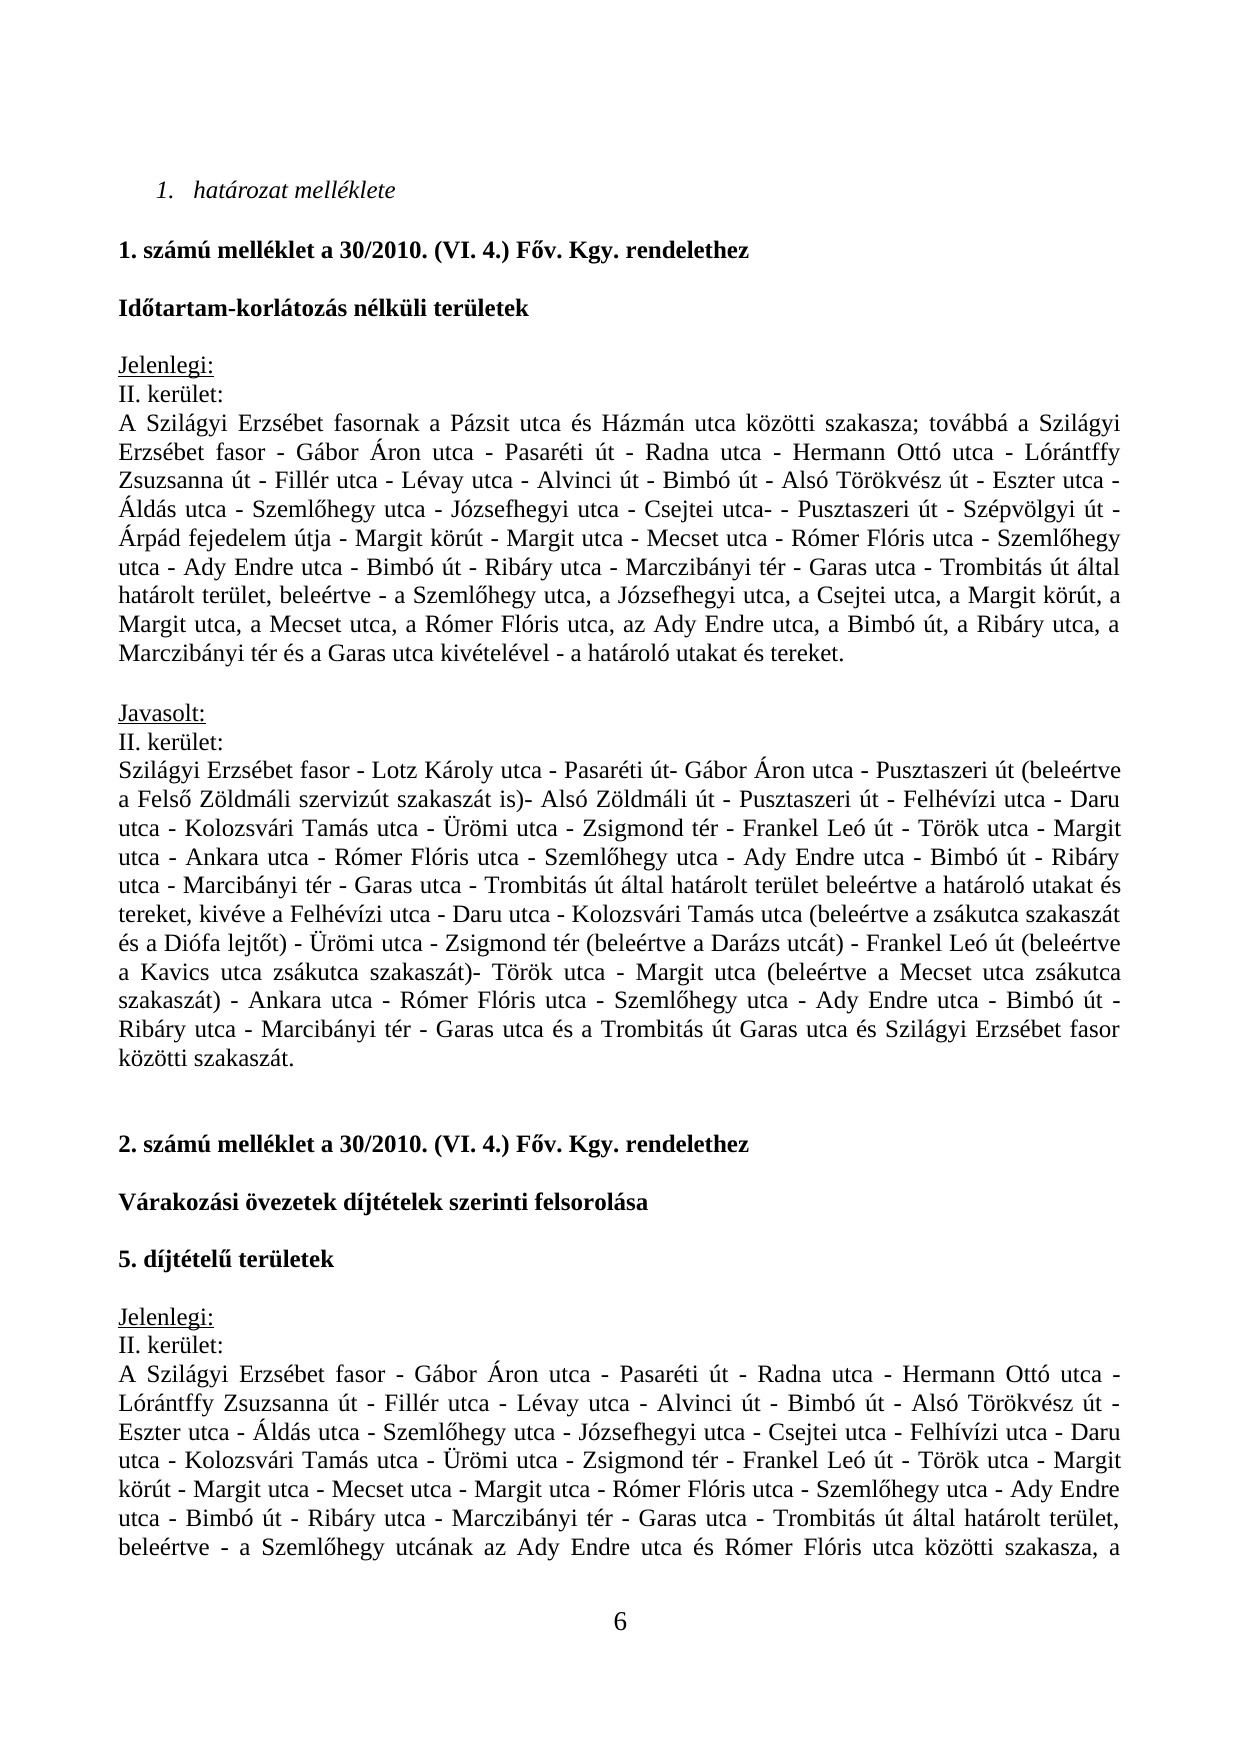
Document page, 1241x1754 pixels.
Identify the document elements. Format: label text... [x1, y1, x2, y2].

text II. kerület: [118, 1330, 1122, 1359]
text Jelenlegi: [118, 351, 1122, 379]
text II. kerület: [118, 379, 1122, 408]
text II. kerület: [118, 727, 1122, 755]
text 5. díjtételű területek [118, 1244, 1122, 1273]
text A Szilágyi Erzsébet fasornak a Pázsit utca és Házmán utca közötti szakasza; továbbá a Szilágyi Erzsébet fasor - Gábor Áron utca - Pasaréti út - Radna utca - Hermann Ottó utca - Lórántffy Zsuzsanna út - Fillér utca - Lévay utca - Alvinci út - Bimbó út - Alsó Törökvész út - Eszter utca - Áldás utca - Szemlőhegy utca - Józsefhegyi utca - Csejtei utca- - Pusztaszeri út - Szépvölgyi út - Árpád fejedelem útja - Margit körút - Margit utca - Mecset utca - Rómer Flóris utca - Szemlőhegy utca - Ady Endre utca - Bimbó út - Ribáry utca - Marczibányi tér - Garas utca - Trombitás út által határolt terület, beleértve - a Szemlőhegy utca, a Józsefhegyi utca, a Csejtei utca, a Margit körút, a Margit utca, a Mecset utca, a Rómer Flóris utca, az Ady Endre utca, a Bimbó út, a Ribáry utca, a Marczibányi tér és a Garas utca kivételével - a határoló utakat és tereket. [118, 408, 1122, 667]
text 2. számú melléklet a 30/2010. (VI. 4.) Főv. Kgy. rendelethez [118, 1129, 1122, 1158]
text Várakozási övezetek díjtételek szerinti felsorolása [118, 1187, 1122, 1215]
text Javasolt: [118, 698, 1122, 727]
text 1. számú melléklet a 30/2010. (VI. 4.) Főv. Kgy. rendelethez [118, 236, 1122, 264]
text Szilágyi Erzsébet fasor - Lotz Károly utca - Pasaréti út- Gábor Áron utca - Pusztaszeri út (beleértve a Felső Zöldmáli szervizút szakaszát is)- Alsó Zöldmáli út - Pusztaszeri út - Felhévízi utca - Daru utca - Kolozsvári Tamás utca - Ürömi utca - Zsigmond tér - Frankel Leó út - Török utca - Margit utca - Ankara utca - Rómer Flóris utca - Szemlőhegy utca - Ady Endre utca - Bimbó út - Ribáry utca - Marcibányi tér - Garas utca - Trombitás út által határolt terület beleértve a határoló utakat és tereket, kivéve a Felhévízi utca - Daru utca - Kolozsvári Tamás utca (beleértve a zsákutca szakaszát és a Diófa lejtőt) - Ürömi utca - Zsigmond tér (beleértve a Darázs utcát) - Frankel Leó út (beleértve a Kavics utca zsákutca szakaszát)- Török utca - Margit utca (beleértve a Mecset utca zsákutca szakaszát) - Ankara utca - Rómer Flóris utca - Szemlőhegy utca - Ady Endre utca - Bimbó út - Ribáry utca - Marcibányi tér - Garas utca és a Trombitás út Garas utca és Szilágyi Erzsébet fasor közötti szakaszát. [118, 755, 1122, 1072]
list határozat melléklete [156, 176, 1122, 204]
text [118, 1359, 1122, 1560]
text Jelenlegi: [118, 1302, 1122, 1330]
text Időtartam-korlátozás nélküli területek [118, 293, 1122, 322]
